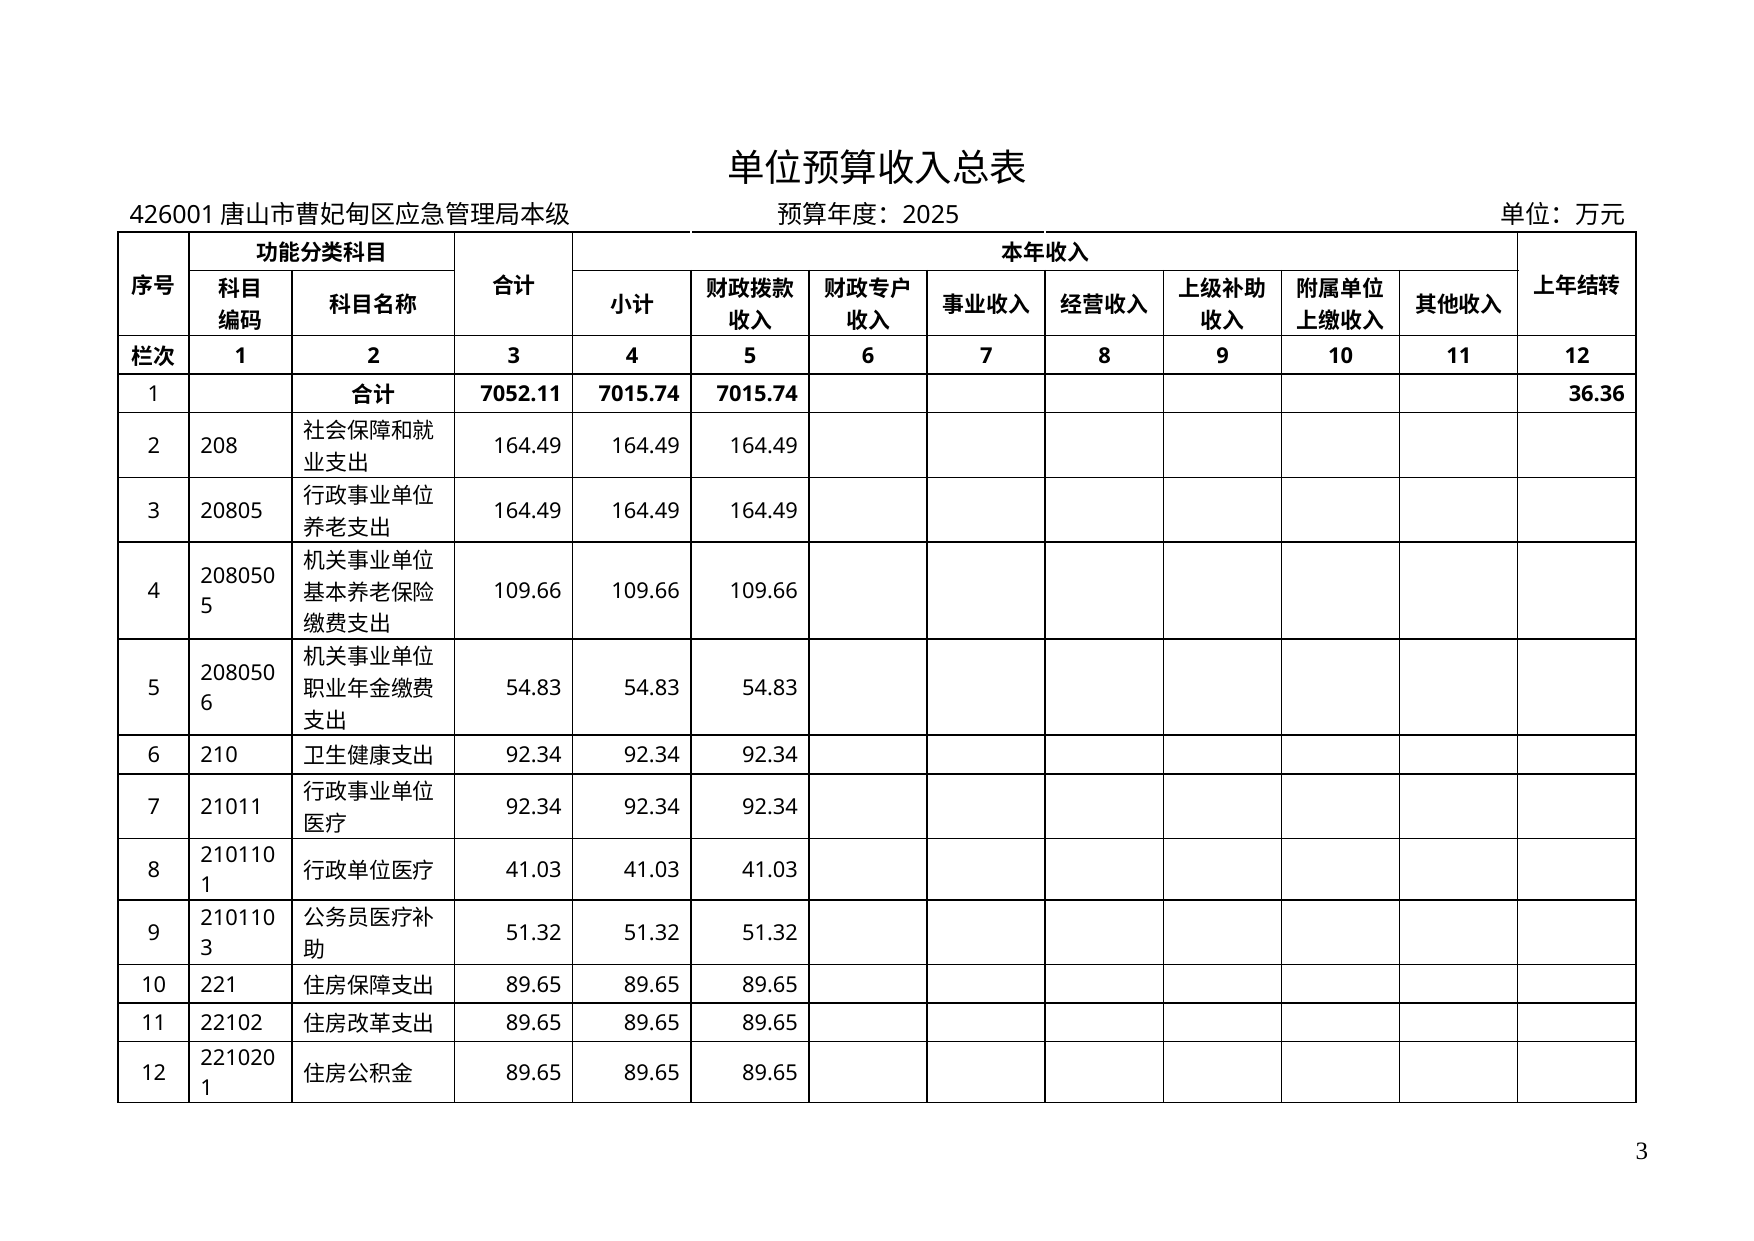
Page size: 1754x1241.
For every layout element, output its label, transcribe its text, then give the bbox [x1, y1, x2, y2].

table_cell 6 [119, 736, 188, 773]
table_cell [1400, 375, 1517, 411]
table_cell 89.65 [692, 1042, 808, 1102]
table_cell 2101101 [190, 839, 291, 899]
table_cell [1046, 736, 1163, 773]
table_cell 机关事业单位基本养老保险缴费支出 [293, 543, 454, 638]
table_cell [1518, 478, 1635, 541]
table_cell 7015.74 [573, 375, 690, 411]
table_cell 12 [119, 1042, 188, 1102]
table_cell [810, 839, 926, 899]
table_cell 89.65 [573, 1004, 690, 1041]
table_cell 附属单位上缴收入 [1282, 271, 1399, 334]
table_cell 41.03 [573, 839, 690, 899]
table_cell 上级补助收入 [1164, 271, 1281, 334]
table_cell 2210201 [190, 1042, 291, 1102]
table_cell 卫生健康支出 [293, 736, 454, 773]
table_cell [1164, 1004, 1281, 1041]
table_cell 164.49 [573, 478, 690, 541]
table_cell [928, 478, 1044, 541]
table_cell 4 [119, 543, 188, 638]
table_cell 财政专户 收入 [810, 271, 926, 334]
table_cell 2 [293, 336, 454, 373]
table_cell [1046, 375, 1163, 411]
table_cell [810, 375, 926, 411]
table_cell [1400, 839, 1517, 899]
table_cell 9 [119, 901, 188, 964]
table_cell [1400, 1042, 1517, 1102]
table_cell 3 [455, 336, 572, 373]
table_cell 其他收入 [1400, 271, 1517, 334]
table_cell [1518, 1004, 1635, 1041]
table_cell 2080506 [190, 640, 291, 734]
table_cell 109.66 [692, 543, 808, 638]
table_cell 164.49 [455, 478, 572, 541]
table_cell 21011 [190, 775, 291, 838]
table_cell [810, 1042, 926, 1102]
table_cell 89.65 [455, 1004, 572, 1041]
table_cell 社会保障和就业支出 [293, 413, 454, 476]
table_cell [1400, 543, 1517, 638]
table_cell [1400, 640, 1517, 734]
table_cell 经营收入 [1046, 271, 1163, 334]
table_cell 51.32 [692, 901, 808, 964]
table_cell 合计 [293, 375, 454, 411]
table_cell [810, 640, 926, 734]
table_cell [928, 839, 1044, 899]
table_cell 12 [1518, 336, 1635, 373]
table_cell 栏次 [119, 336, 188, 373]
table_cell 11 [1400, 336, 1517, 373]
table_cell [1518, 775, 1635, 838]
table_cell 1 [119, 375, 188, 411]
table_cell 住房改革支出 [293, 1004, 454, 1041]
table_header 单位：万元 [1046, 195, 1635, 231]
table_cell 财政拨款 收入 [692, 271, 808, 334]
table_cell [1164, 1042, 1281, 1102]
table_cell [1282, 736, 1399, 773]
table_cell [928, 1042, 1044, 1102]
table_cell 164.49 [692, 478, 808, 541]
table_cell [1164, 965, 1281, 1002]
table_cell [810, 543, 926, 638]
table_cell [1282, 640, 1399, 734]
table_cell [1518, 965, 1635, 1002]
table_cell 序号 [119, 233, 188, 334]
table_cell 2080505 [190, 543, 291, 638]
table_cell [928, 736, 1044, 773]
table_cell 92.34 [692, 736, 808, 773]
table_cell [1282, 478, 1399, 541]
table_cell [1518, 901, 1635, 964]
table_cell 89.65 [455, 1042, 572, 1102]
table_cell [1282, 1042, 1399, 1102]
table_cell [1282, 775, 1399, 838]
table_cell [928, 375, 1044, 411]
table_cell [1400, 736, 1517, 773]
table_cell [1046, 1004, 1163, 1041]
table_cell 51.32 [573, 901, 690, 964]
table_cell [1046, 478, 1163, 541]
table_cell 功能分类科目 [190, 233, 454, 270]
table_cell [928, 775, 1044, 838]
table_cell [1400, 901, 1517, 964]
table_cell [928, 640, 1044, 734]
table_cell 2 [119, 413, 188, 476]
table_cell 36.36 [1518, 375, 1635, 411]
table_cell [810, 965, 926, 1002]
table_cell 41.03 [455, 839, 572, 899]
table_cell 公务员医疗补助 [293, 901, 454, 964]
table_cell [1518, 1042, 1635, 1102]
table_cell [1282, 543, 1399, 638]
table_cell [1164, 901, 1281, 964]
table_cell [1400, 775, 1517, 838]
table_cell 92.34 [455, 736, 572, 773]
table_cell 5 [119, 640, 188, 734]
text 单位预算收入总表 [106, 142, 1648, 193]
table_cell 行政事业单位养老支出 [293, 478, 454, 541]
table_cell 合计 [455, 233, 572, 334]
table_cell 8 [119, 839, 188, 899]
table_cell [1282, 375, 1399, 411]
table_cell 3 [119, 478, 188, 541]
table_cell [810, 736, 926, 773]
table_cell [810, 413, 926, 476]
table_cell 54.83 [692, 640, 808, 734]
table_cell 8 [1046, 336, 1163, 373]
table_cell [1282, 1004, 1399, 1041]
table_cell [1400, 413, 1517, 476]
table_cell [1400, 478, 1517, 541]
table_cell 89.65 [573, 1042, 690, 1102]
table_cell [810, 478, 926, 541]
table_cell [928, 901, 1044, 964]
table_cell [1518, 543, 1635, 638]
table_cell 208 [190, 413, 291, 476]
table_cell 6 [810, 336, 926, 373]
table_cell 7015.74 [692, 375, 808, 411]
table_cell [190, 375, 291, 411]
table_cell 7 [119, 775, 188, 838]
table_cell 22102 [190, 1004, 291, 1041]
table_header 426001唐山市曹妃甸区应急管理局本级 [119, 195, 690, 231]
table_cell 1 [190, 336, 291, 373]
table_cell [1400, 1004, 1517, 1041]
table_cell 9 [1164, 336, 1281, 373]
table_cell 科目 编码 [190, 271, 291, 334]
table_cell 7052.11 [455, 375, 572, 411]
table_cell [810, 1004, 926, 1041]
table_cell [1164, 413, 1281, 476]
table_cell [928, 1004, 1044, 1041]
table_cell 11 [119, 1004, 188, 1041]
table_cell [1164, 775, 1281, 838]
table_cell 221 [190, 965, 291, 1002]
table_cell [1046, 640, 1163, 734]
table_cell 89.65 [573, 965, 690, 1002]
table_cell 20805 [190, 478, 291, 541]
table_cell [1164, 375, 1281, 411]
table_cell [928, 413, 1044, 476]
table_cell 事业收入 [928, 271, 1044, 334]
table_cell 行政事业单位医疗 [293, 775, 454, 838]
table_cell 89.65 [692, 965, 808, 1002]
table_cell [1282, 901, 1399, 964]
table_cell [810, 775, 926, 838]
table_cell [1164, 640, 1281, 734]
table_cell 89.65 [692, 1004, 808, 1041]
table_cell [810, 901, 926, 964]
table_cell 住房保障支出 [293, 965, 454, 1002]
table_cell [1046, 901, 1163, 964]
table_cell 109.66 [573, 543, 690, 638]
table_cell 92.34 [692, 775, 808, 838]
table_cell 2101103 [190, 901, 291, 964]
table_cell 机关事业单位职业年金缴费支出 [293, 640, 454, 734]
table_cell 4 [573, 336, 690, 373]
table_cell 109.66 [455, 543, 572, 638]
table_cell [1164, 478, 1281, 541]
table_cell [1518, 736, 1635, 773]
table_cell 科目名称 [293, 271, 454, 334]
table_cell [1046, 965, 1163, 1002]
table_cell 89.65 [455, 965, 572, 1002]
table_cell [1046, 413, 1163, 476]
table_cell [1400, 965, 1517, 1002]
table_cell 54.83 [455, 640, 572, 734]
table_cell 41.03 [692, 839, 808, 899]
table_cell 5 [692, 336, 808, 373]
table_cell [1164, 543, 1281, 638]
table_cell [1518, 413, 1635, 476]
table_cell [1164, 736, 1281, 773]
table_cell 51.32 [455, 901, 572, 964]
table_cell [1164, 839, 1281, 899]
table_cell [1518, 839, 1635, 899]
table_cell 92.34 [573, 736, 690, 773]
table_header 预算年度：2025 [692, 195, 1044, 231]
table_cell 10 [1282, 336, 1399, 373]
table_cell 164.49 [455, 413, 572, 476]
table_cell [1046, 775, 1163, 838]
table_cell 行政单位医疗 [293, 839, 454, 899]
table_cell [1046, 1042, 1163, 1102]
table_cell 上年结转 [1518, 233, 1635, 334]
table_cell 92.34 [573, 775, 690, 838]
table_cell 54.83 [573, 640, 690, 734]
table_cell 210 [190, 736, 291, 773]
table_cell [1282, 965, 1399, 1002]
table_cell 10 [119, 965, 188, 1002]
table_cell [928, 965, 1044, 1002]
table_cell [1282, 413, 1399, 476]
table_cell [1046, 839, 1163, 899]
table_cell 164.49 [573, 413, 690, 476]
table_cell [1282, 839, 1399, 899]
table_cell [1518, 640, 1635, 734]
table_cell [928, 543, 1044, 638]
table_cell 92.34 [455, 775, 572, 838]
table_cell 7 [928, 336, 1044, 373]
table_cell 住房公积金 [293, 1042, 454, 1102]
table_cell 本年收入 [573, 233, 1517, 270]
table_cell 164.49 [692, 413, 808, 476]
table_cell 小计 [573, 271, 690, 334]
table_cell [1046, 543, 1163, 638]
